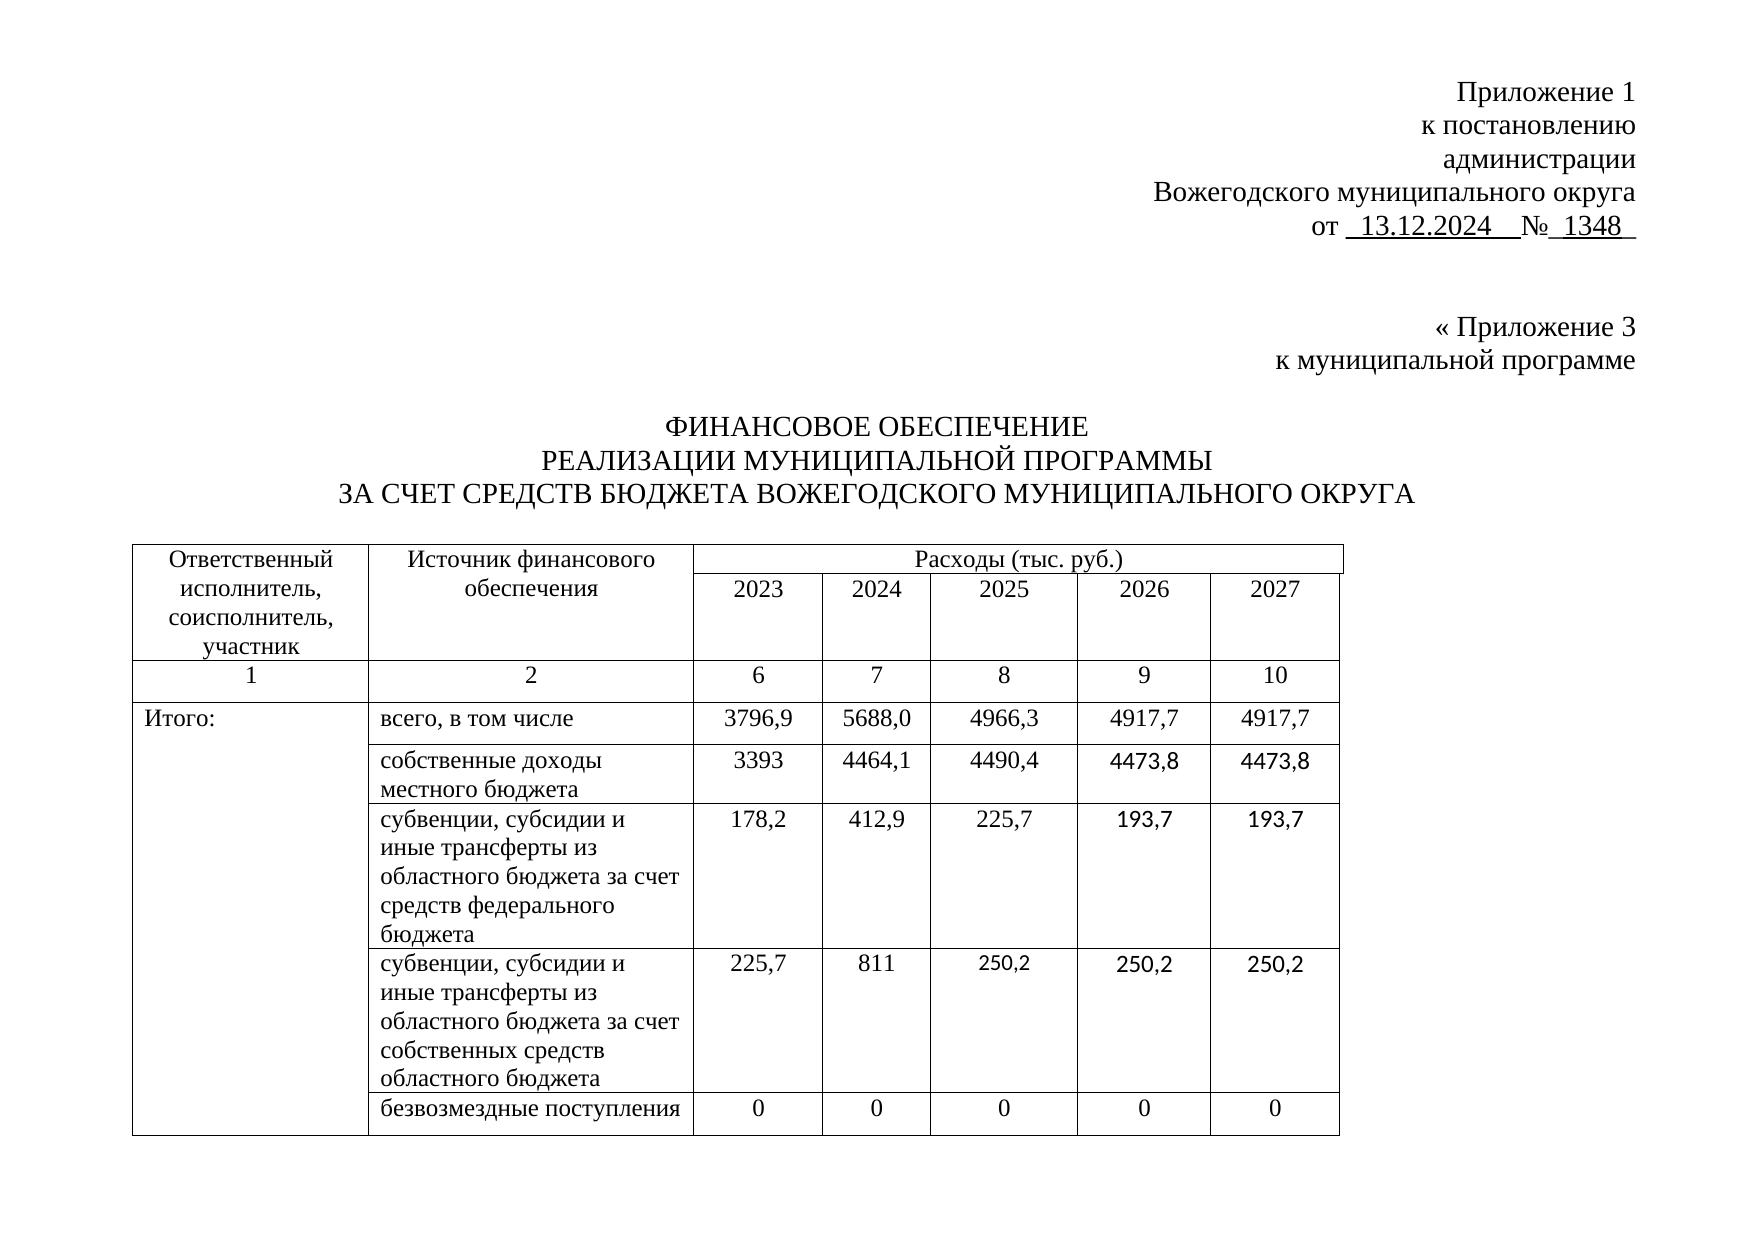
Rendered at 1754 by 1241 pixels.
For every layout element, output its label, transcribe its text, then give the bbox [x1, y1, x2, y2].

table_header Расходы (тыс. руб.) [694, 545, 1343, 573]
table_cell 2027 [1211, 574, 1339, 659]
table_cell 7 [823, 661, 930, 702]
table_cell 5688,0 [823, 703, 930, 744]
table_cell 0 [1211, 1093, 1339, 1134]
text к постановлению [118, 107, 1636, 141]
table_cell 2026 [1078, 574, 1210, 659]
table_cell 0 [823, 1093, 930, 1134]
table_cell собственные доходы местного бюджета [369, 745, 693, 803]
table_cell 250,2 [1078, 949, 1210, 1092]
text ФИНАНСОВОЕ ОБЕСПЕЧЕНИЕ [118, 409, 1636, 443]
table_cell 4473,8 [1211, 745, 1339, 803]
table_cell 250,2 [1211, 949, 1339, 1092]
table_header Ответственный исполнитель, соисполнитель, участник [133, 545, 368, 659]
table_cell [369, 1093, 693, 1134]
table_cell всего, в том числе [369, 703, 693, 744]
table_cell 9 [1078, 661, 1210, 702]
table_cell 10 [1211, 661, 1339, 702]
text администрации [118, 141, 1636, 174]
table_cell 6 [694, 661, 822, 702]
table_cell 0 [931, 1093, 1077, 1134]
table_cell 4966,3 [931, 703, 1077, 744]
table_cell 4917,7 [1078, 703, 1210, 744]
table_cell субвенции, субсидии и иные трансферты из областного бюджета за счет средств федерального бюджета [369, 804, 693, 947]
table_cell 2 [369, 661, 693, 702]
text РЕАЛИЗАЦИИ МУНИЦИПАЛЬНОЙ ПРОГРАММЫ [118, 443, 1636, 476]
text от _13.12.2024_ №_1348_ [118, 208, 1636, 242]
table_cell 0 [1078, 1093, 1210, 1134]
text ЗА СЧЕТ СРЕДСТВ БЮДЖЕТА ВОЖЕГОДСКОГО МУНИЦИПАЛЬНОГО ОКРУГА [118, 476, 1636, 510]
text к муниципальной программе [118, 342, 1636, 376]
table_header Источник финансового обеспечения [369, 545, 693, 659]
table_cell 225,7 [694, 949, 822, 1092]
table_cell 2025 [931, 574, 1077, 659]
table_cell 1 [133, 661, 368, 702]
table_cell 4917,7 [1211, 703, 1339, 744]
table_cell 4464,1 [823, 745, 930, 803]
table_cell субвенции, субсидии и иные трансферты из областного бюджета за счет собственных средств областного бюджета [369, 949, 693, 1092]
table_cell 4490,4 [931, 745, 1077, 803]
table_cell 178,2 [694, 804, 822, 947]
table_cell 4473,8 [1078, 745, 1210, 803]
table_cell 3393 [694, 745, 822, 803]
table_cell Итого: [133, 703, 368, 1134]
table_cell 811 [823, 949, 930, 1092]
text Приложение 1 [118, 74, 1636, 107]
text Вожегодского муниципального округа [118, 174, 1636, 208]
table_cell 193,7 [1078, 804, 1210, 947]
table_cell 250,2 [931, 949, 1077, 1092]
text « Приложение 3 [118, 309, 1636, 342]
table_cell 8 [931, 661, 1077, 702]
table_cell 412,9 [823, 804, 930, 947]
table_cell 2023 [694, 574, 822, 659]
table_cell 193,7 [1211, 804, 1339, 947]
table_cell 225,7 [931, 804, 1077, 947]
table_cell 3796,9 [694, 703, 822, 744]
table_cell 2024 [823, 574, 930, 659]
table_cell 0 [694, 1093, 822, 1134]
